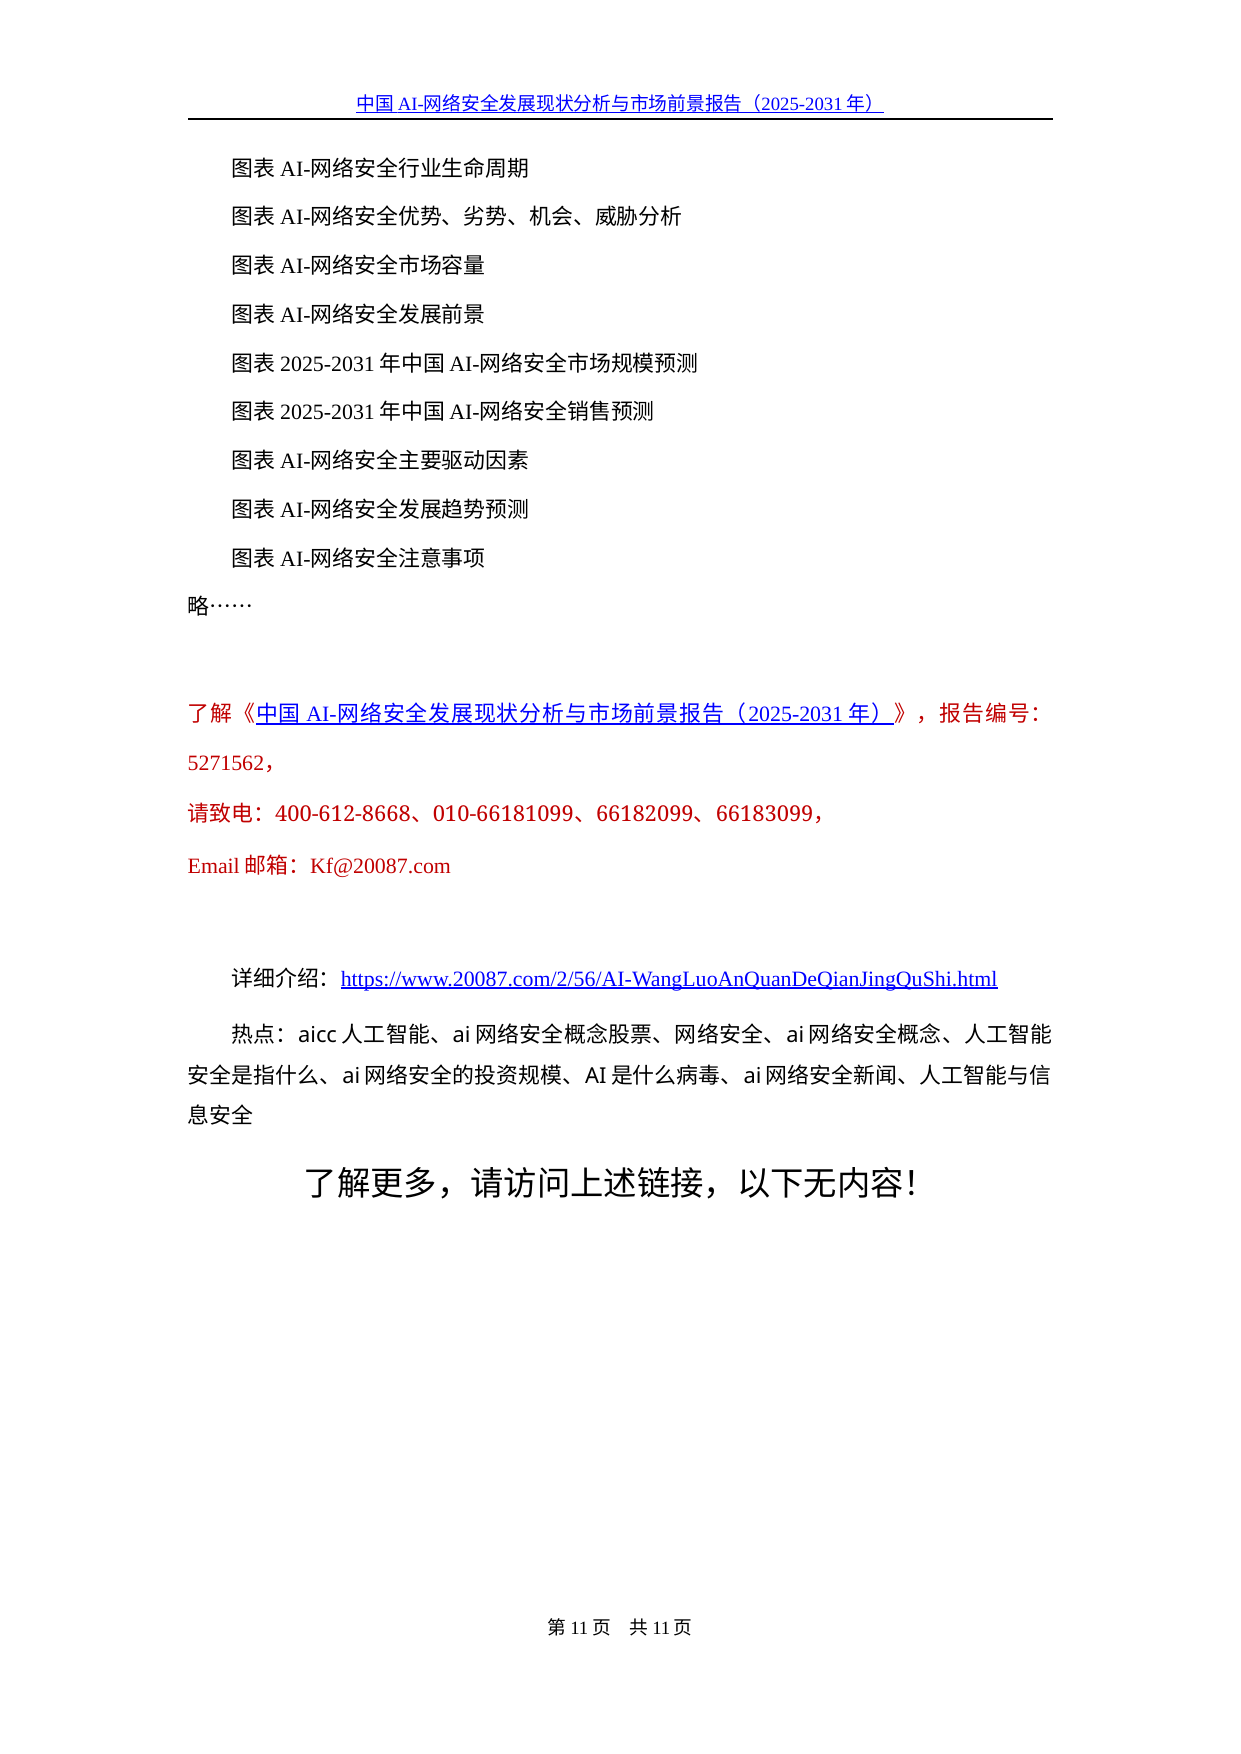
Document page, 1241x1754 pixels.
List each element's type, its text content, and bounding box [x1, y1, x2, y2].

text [187, 150, 1053, 621]
text 了解《中国AI-网络安全发展现状分析与市场前景报告（2025-2031年）》，报告编号：5271562， [187, 695, 1053, 777]
text 请致电：400-612-8668、010-66181099、66182099、66183099， [187, 796, 1053, 828]
text 详细介绍：https://www.20087.com/2/56/AI-WangLuoAnQuanDeQianJingQuShi.html [187, 960, 1053, 993]
title 了解更多，请访问上述链接，以下无内容！ [187, 1148, 1053, 1213]
text 热点：aicc人工智能、ai网络安全概念股票、网络安全、ai网络安全概念、人工智能安全是指什么、ai网络安全的投资规模、AI是什么病毒、ai网络安全新闻、人工智能与信息安全 [187, 1017, 1053, 1131]
text Email邮箱：Kf@20087.com [187, 847, 1053, 880]
